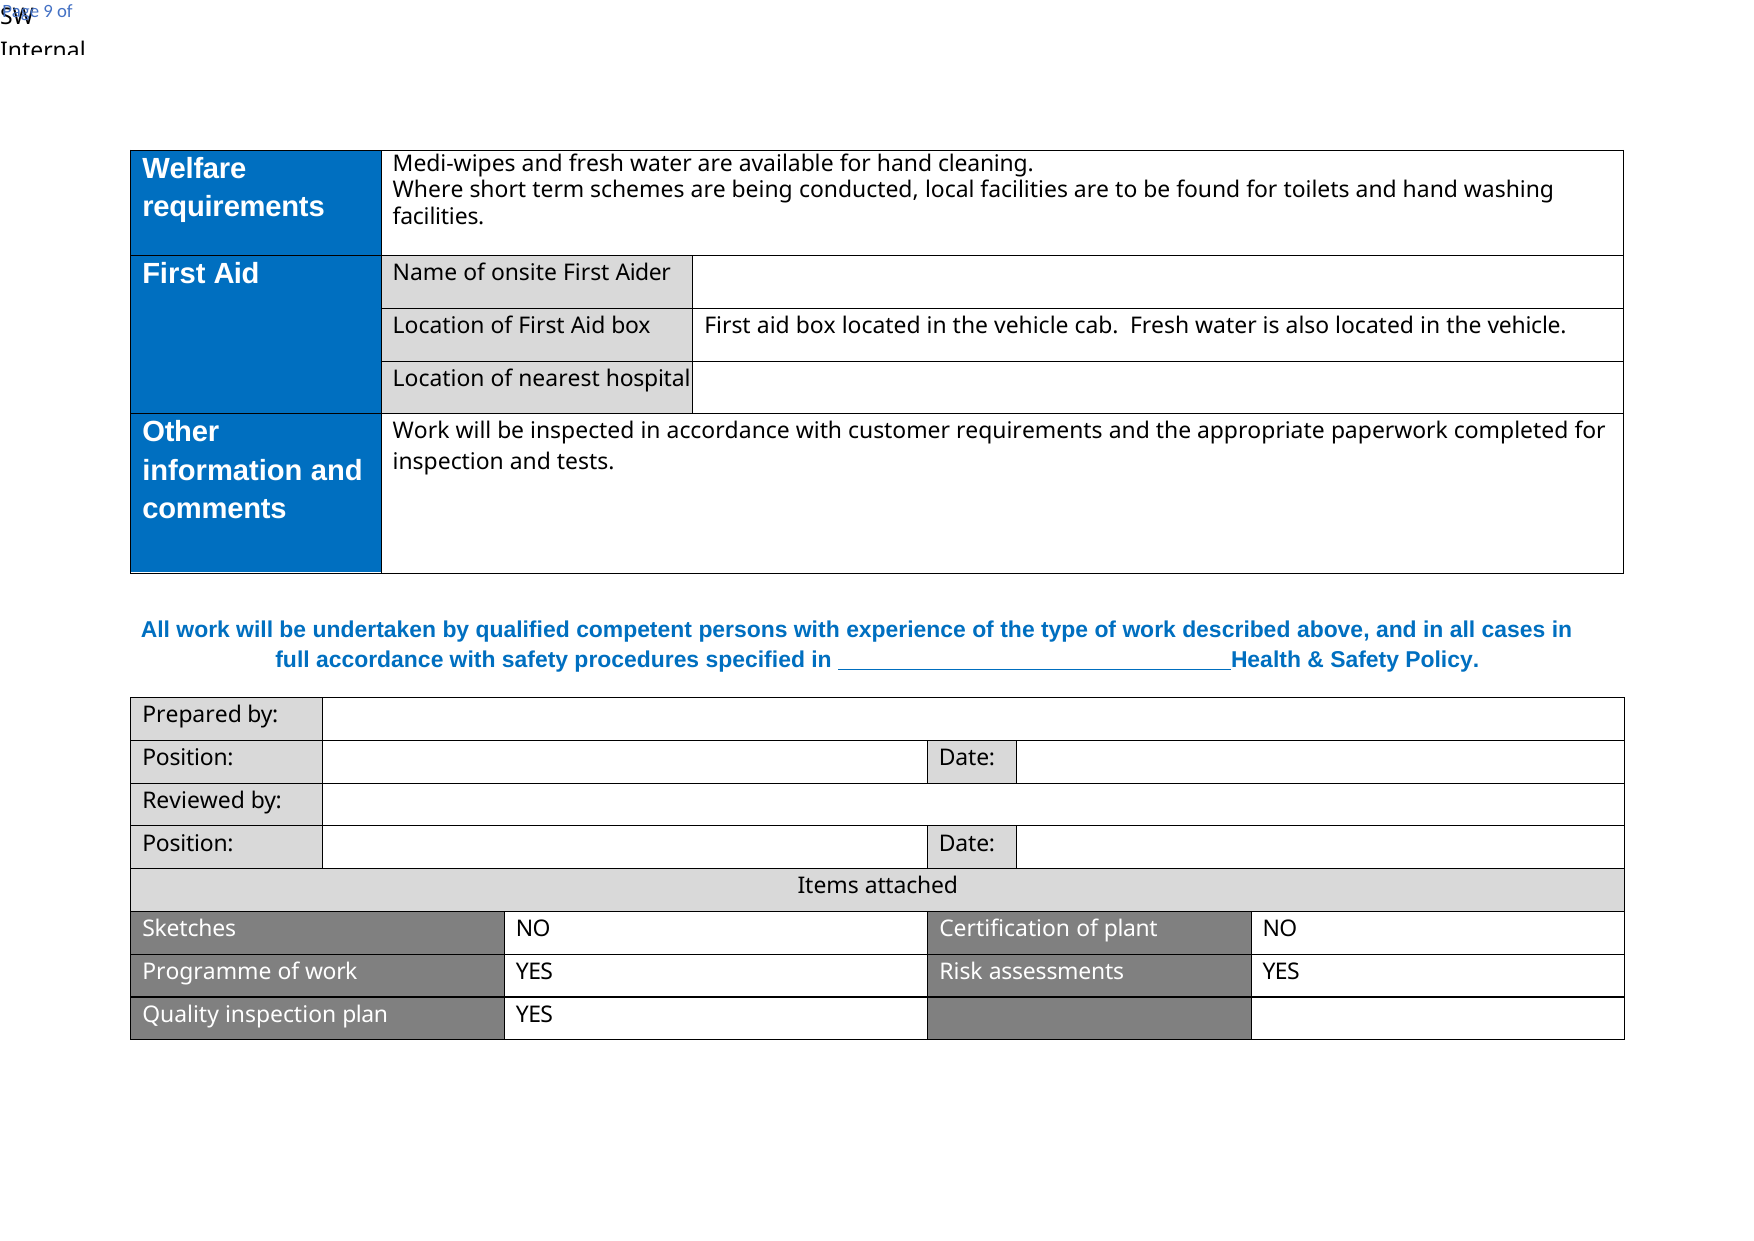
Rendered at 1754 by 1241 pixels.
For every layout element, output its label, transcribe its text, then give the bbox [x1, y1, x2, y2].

table_cell [323, 741, 927, 783]
table_cell [693, 256, 1623, 308]
table_cell Name of onsite First Aider [382, 256, 692, 308]
table_cell [693, 362, 1623, 413]
table_header Welfare requirements [131, 151, 381, 255]
table_cell NO [1252, 912, 1624, 954]
table_cell [1017, 826, 1624, 868]
table_cell [928, 998, 1251, 1039]
table_cell Position: [131, 741, 322, 783]
table_cell Quality inspection plan [131, 998, 504, 1039]
table_header Prepared by: [131, 698, 322, 740]
table_cell Programme of work [131, 955, 504, 996]
table_cell Reviewed by: [131, 784, 322, 825]
table_cell NO [505, 912, 927, 954]
table_cell Other information and comments [131, 414, 381, 572]
table_cell Location of nearest hospital [382, 362, 692, 413]
table_cell YES [1252, 955, 1624, 996]
table_header Medi-wipes and fresh water are available for hand cleaning. Where short term schemes are being conducted, local facilities are to be found for toilets and hand washing facilities. [382, 151, 1623, 255]
table_cell First aid box located in the vehicle cab. Fresh water is also located in the vehicle. [693, 309, 1623, 361]
table_cell Location of First Aid box [382, 309, 692, 361]
table_cell Date: [928, 826, 1016, 868]
table_cell Sketches [131, 912, 504, 954]
table_cell YES [505, 955, 927, 996]
table_cell YES [505, 998, 927, 1039]
table_cell [1252, 998, 1624, 1039]
table_cell [1017, 741, 1624, 783]
table_cell [323, 784, 1624, 825]
table_cell [323, 826, 927, 868]
table_cell Date: [928, 741, 1016, 783]
table_header [323, 698, 1624, 740]
table_cell Items attached [131, 869, 1624, 911]
text All work will be undertaken by qualified competent persons with experience of the type of work described above, and in all cases in full accordance with safety procedures specified in Health & Safety Policy. [141, 616, 1612, 673]
table_cell Position: [131, 826, 322, 868]
table_cell Risk assessments [928, 955, 1251, 996]
table_cell First Aid [131, 256, 381, 413]
table_cell Work will be inspected in accordance with customer requirements and the appropriate paperwork completed for inspection and tests. [382, 414, 1623, 572]
table_cell Certification of plant [928, 912, 1251, 954]
